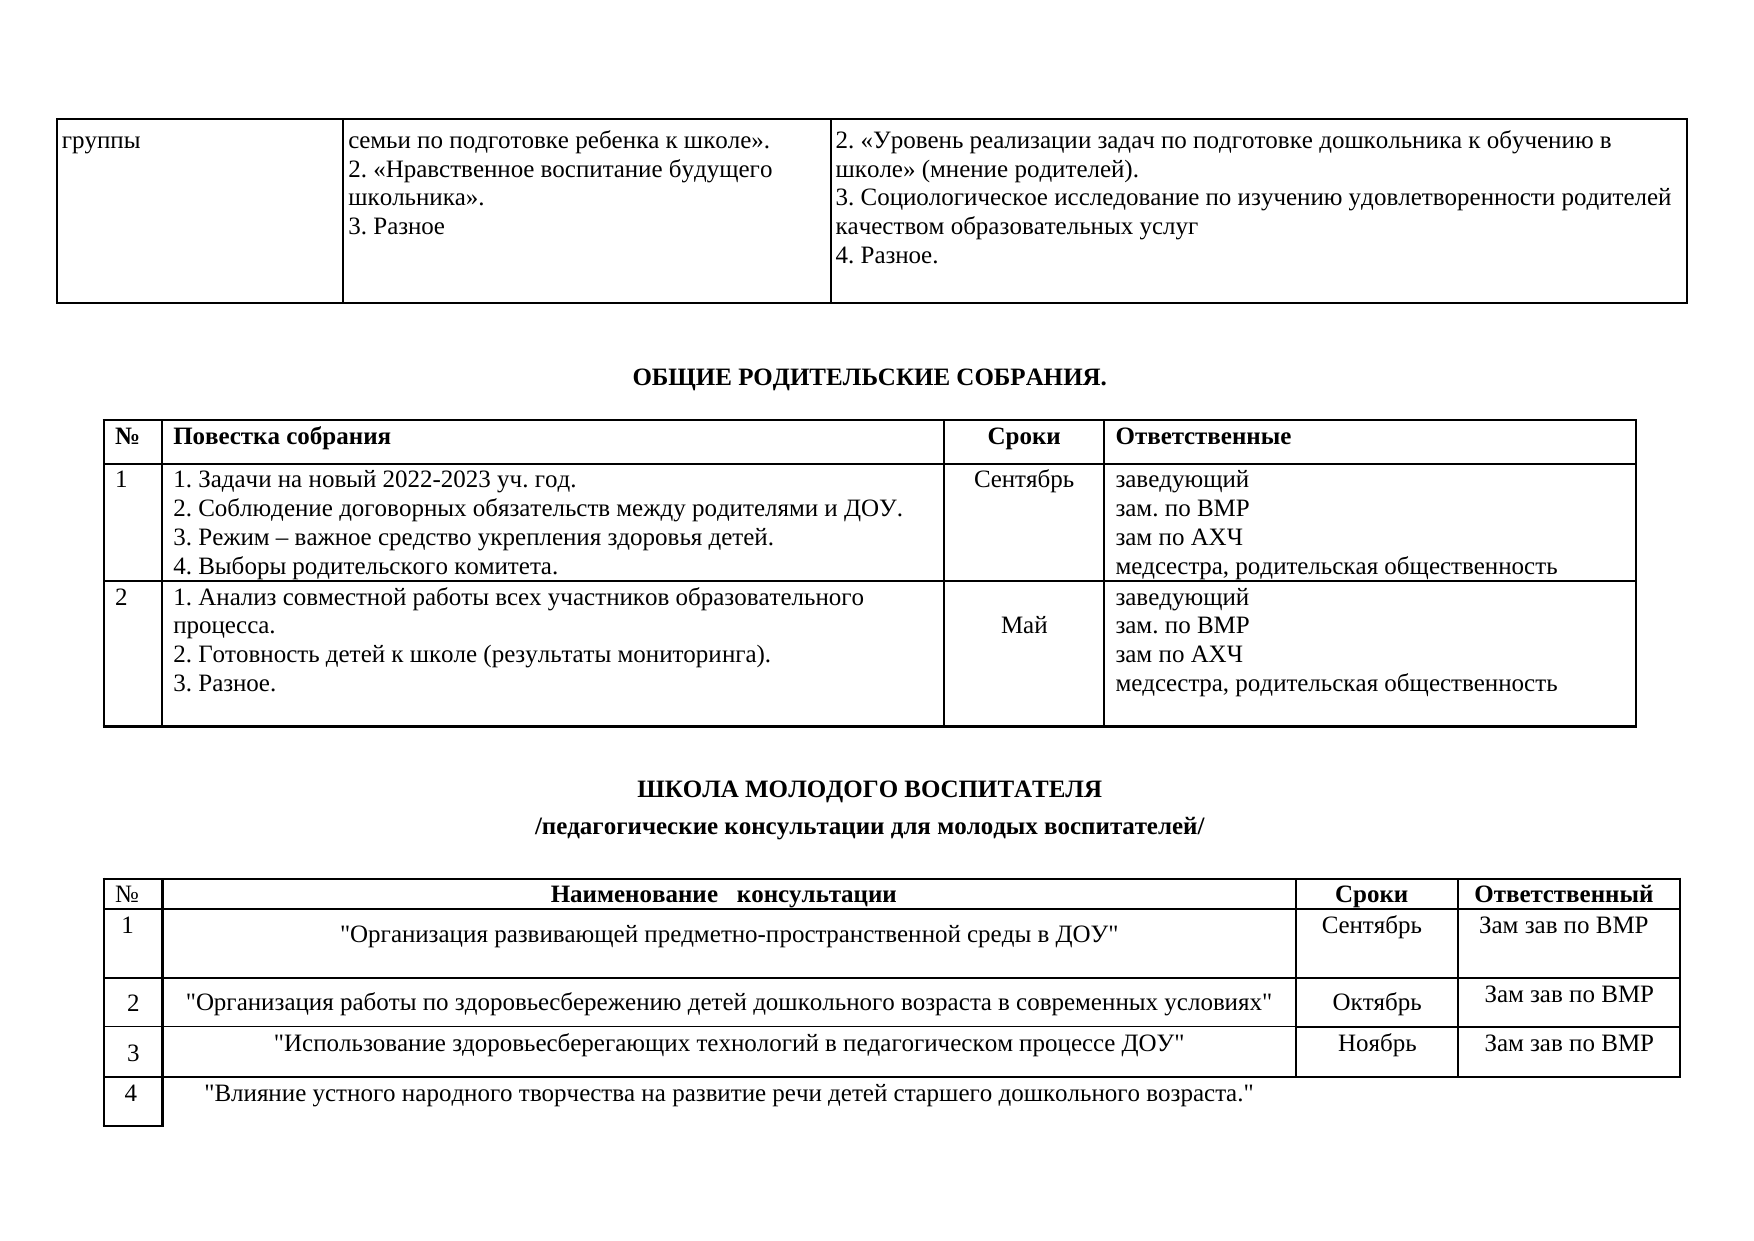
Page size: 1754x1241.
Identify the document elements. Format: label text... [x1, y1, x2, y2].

table_cell Сентябрь [1297, 910, 1457, 977]
table_header Сроки [945, 421, 1103, 462]
table_cell Зам зав по ВМР [1459, 979, 1679, 1026]
text ШКОЛА МОЛОДОГО ВОСПИТАТЕЛЯ [103, 765, 1636, 802]
table_header Ответственные [1105, 421, 1635, 462]
table_header Сроки [1297, 880, 1457, 908]
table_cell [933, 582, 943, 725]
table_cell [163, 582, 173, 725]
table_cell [58, 120, 342, 302]
table_cell заведующий зам. по ВМР зам по АХЧ медсестра, родительская общественность [1105, 582, 1635, 725]
table_cell заведующий зам. по ВМР зам по АХЧ медсестра, родительская общественность [1105, 465, 1635, 579]
table_cell Зам зав по ВМР [1459, 1028, 1679, 1076]
table_cell Зам зав по ВМР [1459, 910, 1679, 977]
table_cell 1 [105, 465, 161, 579]
table_header № [105, 421, 161, 462]
table_cell "Организация работы по здоровьесбережению детей дошкольного возраста в современных условиях" [164, 979, 1295, 1026]
table_header Наименование консультации [164, 880, 1295, 908]
table_cell Сентябрь [945, 465, 1103, 579]
table_cell 2 [105, 582, 161, 725]
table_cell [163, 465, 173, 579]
table_header Ответственный [1459, 880, 1679, 908]
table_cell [832, 120, 1686, 302]
table_cell Май [945, 582, 1103, 725]
table_header Повестка собрания [163, 421, 943, 462]
table_cell "Использование здоровьесберегающих технологий в педагогическом процессе ДОУ" [164, 1027, 1295, 1076]
table_cell Ноябрь [1297, 1028, 1457, 1076]
text ОБЩИЕ РОДИТЕЛЬСКИЕ СОБРАНИЯ. [103, 362, 1636, 390]
table_cell 3 [105, 1027, 161, 1076]
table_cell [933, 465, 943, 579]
table_cell Октябрь [1297, 979, 1457, 1026]
table_cell "Организация развивающей предметно-пространственной среды в ДОУ" [164, 910, 1295, 977]
table_cell "Влияние устного народного творчества на развитие речи детей старшего дошкольного возраста." [164, 1078, 1296, 1125]
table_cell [344, 120, 830, 302]
table_cell 4 [105, 1078, 161, 1125]
table_header № [105, 880, 161, 908]
text /педагогические консультации для молодых воспитателей/ [103, 802, 1636, 840]
table_cell 2 [105, 979, 161, 1026]
table_cell 1 [105, 910, 161, 977]
